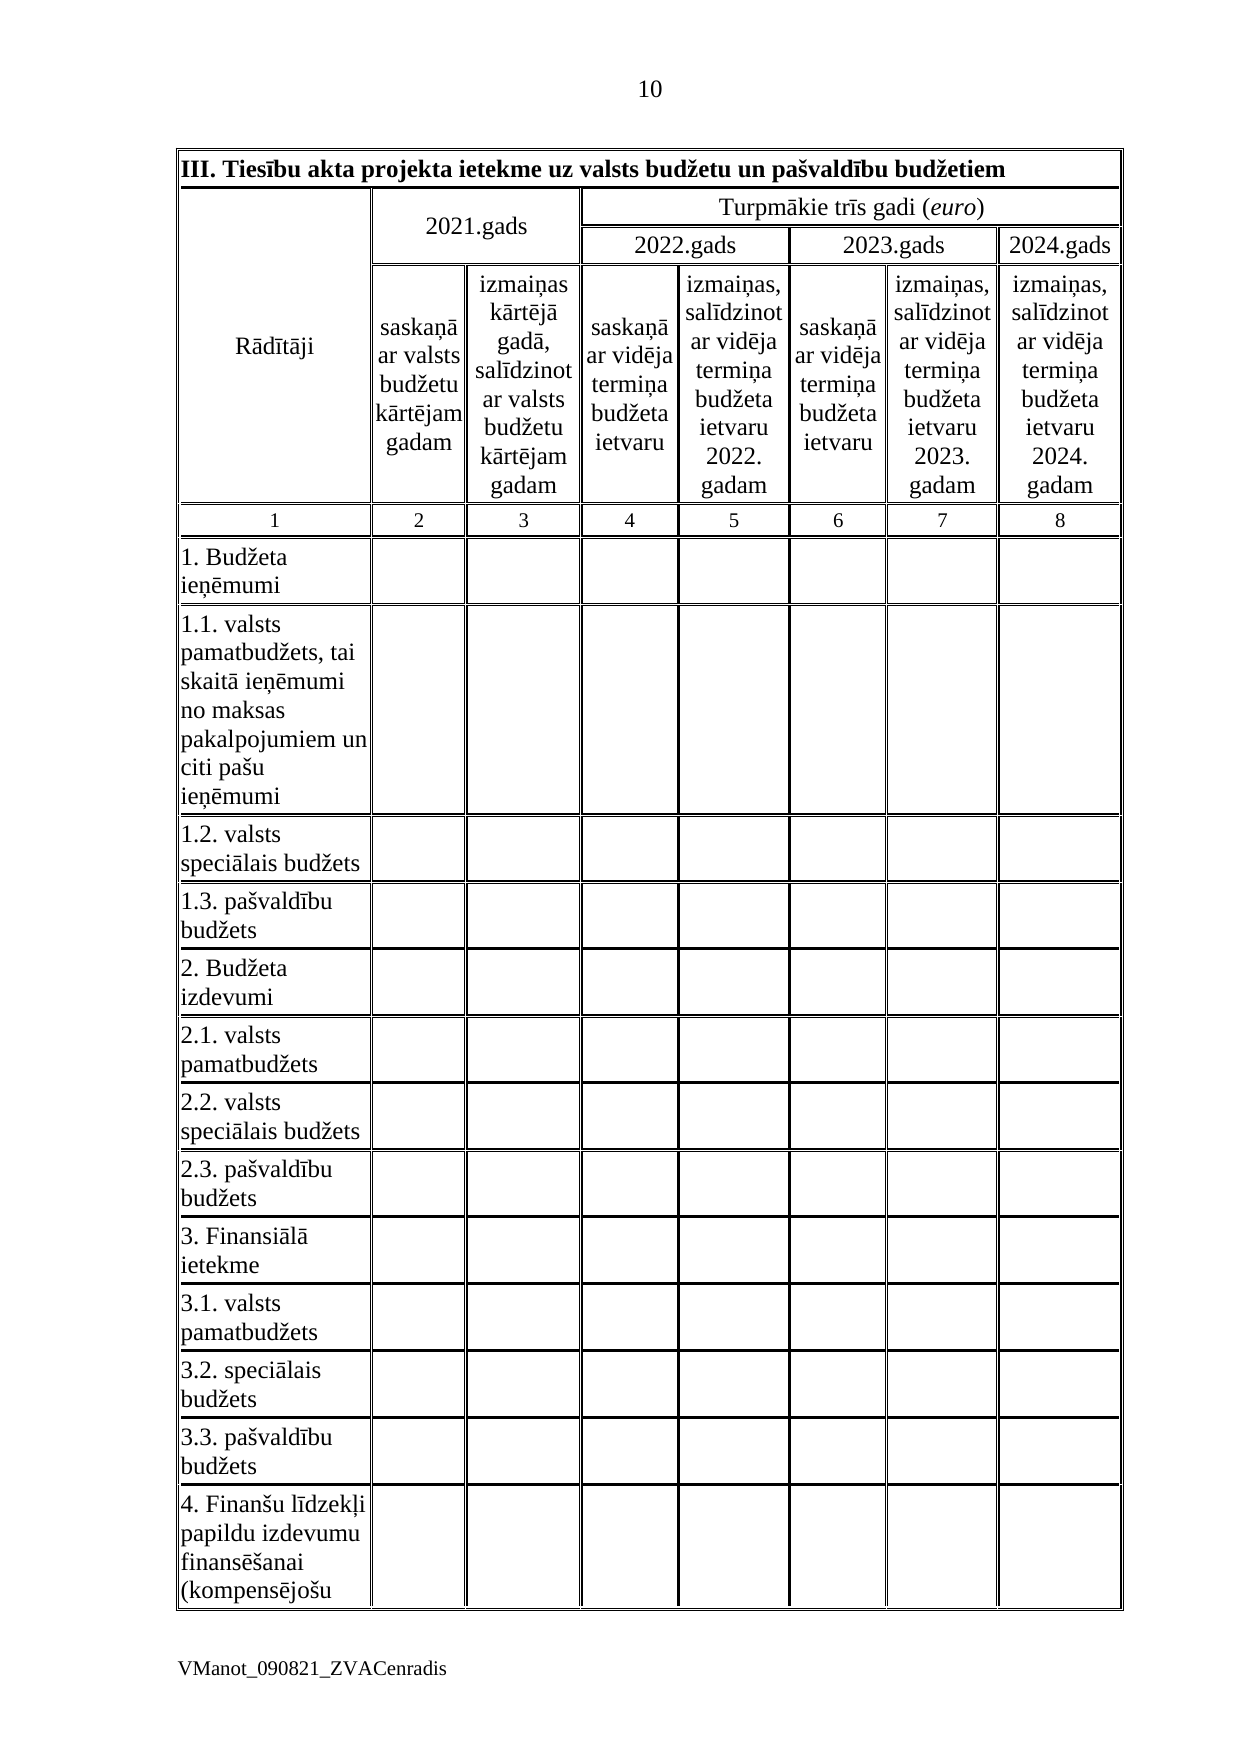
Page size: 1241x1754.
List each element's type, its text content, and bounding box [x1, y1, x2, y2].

table_cell 2021.gads [373, 189, 579, 262]
table_cell [789, 1486, 887, 1607]
table_header III. Tiesību akta projekta ietekme uz valsts budžetu un pašvaldību budžetiem [179, 151, 1120, 186]
table_cell [468, 1218, 579, 1282]
table_cell [888, 817, 996, 880]
table_cell [468, 817, 579, 880]
table_cell Turpmākie trīs gadi (euro) [583, 186, 1120, 224]
table_cell [1000, 1349, 1120, 1416]
table_cell [468, 606, 579, 813]
table_cell 2023.gads [791, 228, 996, 262]
table_cell [888, 1285, 996, 1349]
table_cell [680, 817, 788, 880]
table_cell [1000, 880, 1121, 947]
table_cell [1000, 1215, 1120, 1282]
table_cell [373, 1018, 464, 1081]
table_cell [468, 1285, 579, 1349]
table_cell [177, 1483, 372, 1607]
table_cell [791, 1352, 885, 1416]
table_cell 1. Budžeta ieņēmumi [179, 535, 370, 602]
table_cell [791, 817, 885, 880]
table_cell [373, 1352, 464, 1416]
table_cell 6 [791, 505, 885, 535]
table_cell [468, 950, 579, 1014]
table_cell [998, 1483, 1122, 1607]
table_cell [468, 884, 579, 947]
table_cell saskaņā ar vidēja termiņa budžeta ietvaru [583, 266, 677, 502]
table_cell [888, 1018, 996, 1081]
table_cell [373, 1419, 464, 1483]
table_cell [680, 1419, 788, 1483]
table_cell [1000, 1148, 1121, 1215]
table_cell [373, 1152, 464, 1215]
table_cell [583, 1218, 677, 1282]
table_cell [791, 539, 885, 602]
table_cell 1.1. valsts pamatbudžets, tai skaitā ieņēmumi no maksas pakalpojumiem un citi pašu ieņēmumi [179, 603, 370, 813]
table_cell 5 [680, 505, 788, 535]
table_cell [888, 539, 996, 602]
table_cell 8 [998, 502, 1122, 535]
table_cell [791, 1018, 885, 1081]
table_cell [373, 950, 464, 1014]
table_cell [888, 884, 996, 947]
table_cell [888, 1084, 996, 1148]
table_cell [583, 1018, 677, 1081]
table_cell [583, 1152, 677, 1215]
table_cell [680, 1285, 788, 1349]
table_cell [680, 1084, 788, 1148]
table_cell [1000, 947, 1120, 1014]
table_cell [791, 1084, 885, 1148]
table_cell 1 [177, 502, 372, 535]
table_cell [468, 1018, 579, 1081]
table_cell [1000, 1081, 1120, 1148]
table_cell [680, 1218, 788, 1282]
table_cell [680, 1018, 788, 1081]
table_cell [583, 606, 677, 813]
table_cell [791, 884, 885, 947]
table_cell 2 [373, 505, 464, 535]
table_cell [468, 1084, 579, 1148]
table_cell izmaiņas, salīdzinot ar vidēja termiņa budžeta ietvaru 2023. gadam [888, 266, 996, 502]
table_cell [888, 1352, 996, 1416]
table_cell 3.2. speciālais budžets [179, 1349, 370, 1416]
table_cell [1000, 1014, 1121, 1081]
table_cell [888, 606, 996, 813]
table_cell 1.3. pašvaldību budžets [179, 880, 370, 947]
table_cell 2024.gads [1000, 224, 1121, 262]
table_cell [1000, 1416, 1120, 1483]
table_cell 2.1. valsts pamatbudžets [179, 1014, 370, 1081]
table_cell [791, 1285, 885, 1349]
table_cell [583, 817, 677, 880]
table_cell 2.3. pašvaldību budžets [179, 1148, 370, 1215]
table_cell [680, 884, 788, 947]
table_cell [1000, 603, 1121, 813]
table_cell [583, 950, 677, 1014]
table_cell 2022.gads [583, 228, 788, 262]
table_cell [1000, 535, 1121, 602]
table_cell 3 [468, 505, 579, 535]
table_cell [373, 1285, 464, 1349]
table_cell izmaiņas, salīdzinot ar vidēja termiņa budžeta ietvaru 2022. gadam [680, 266, 788, 502]
table_cell saskaņā ar vidēja termiņa budžeta ietvaru [791, 266, 885, 502]
table_cell Rādītāji [179, 186, 370, 502]
table_cell [373, 1218, 464, 1282]
table_cell [581, 1486, 678, 1607]
table_cell izmaiņas, salīdzinot ar vidēja termiņa budžeta ietvaru 2024. gadam [1000, 263, 1121, 502]
table_cell [680, 1352, 788, 1416]
table_cell [373, 606, 464, 813]
table_cell [680, 1152, 788, 1215]
table_cell [583, 1419, 677, 1483]
table_cell [583, 539, 677, 602]
table_cell 4 [583, 505, 677, 535]
table_cell [466, 1483, 581, 1607]
table_cell [791, 1419, 885, 1483]
table_cell [887, 1483, 998, 1607]
table_cell [678, 1486, 789, 1607]
table_cell [888, 1152, 996, 1215]
table_cell [372, 1483, 466, 1607]
table_cell [468, 1152, 579, 1215]
table_cell [1000, 1282, 1120, 1349]
table_cell [373, 1084, 464, 1148]
table_cell 3.3. pašvaldību budžets [179, 1416, 370, 1483]
table_cell [791, 950, 885, 1014]
table_cell [583, 1084, 677, 1148]
table_cell [791, 606, 885, 813]
table_cell [888, 950, 996, 1014]
table_cell [583, 1352, 677, 1416]
table_cell [583, 884, 677, 947]
table_cell 3. Finansiālā ietekme [179, 1215, 370, 1282]
table_cell 3.1. valsts pamatbudžets [179, 1282, 370, 1349]
table_cell [680, 539, 788, 602]
table_cell [373, 884, 464, 947]
table_cell [1000, 813, 1121, 880]
table_cell [888, 1218, 996, 1282]
table_cell [373, 539, 464, 602]
table_cell [791, 1218, 885, 1282]
table_cell [373, 817, 464, 880]
table_cell 1.2. valsts speciālais budžets [179, 813, 370, 880]
table_cell [680, 950, 788, 1014]
table_cell [680, 606, 788, 813]
table_cell izmaiņas kārtējā gadā, salīdzinot ar valsts budžetu kārtējam gadam [468, 266, 579, 502]
table_cell 7 [888, 505, 996, 535]
table_cell saskaņā ar valsts budžetu kārtējam gadam [373, 266, 464, 502]
table_cell [468, 1419, 579, 1483]
table_cell [583, 1285, 677, 1349]
table_cell 2. Budžeta izdevumi [179, 947, 370, 1014]
table_cell [468, 1352, 579, 1416]
table_cell [468, 539, 579, 602]
table_cell [791, 1152, 885, 1215]
table_cell [888, 1419, 996, 1483]
table_cell 2.2. valsts speciālais budžets [179, 1081, 370, 1148]
